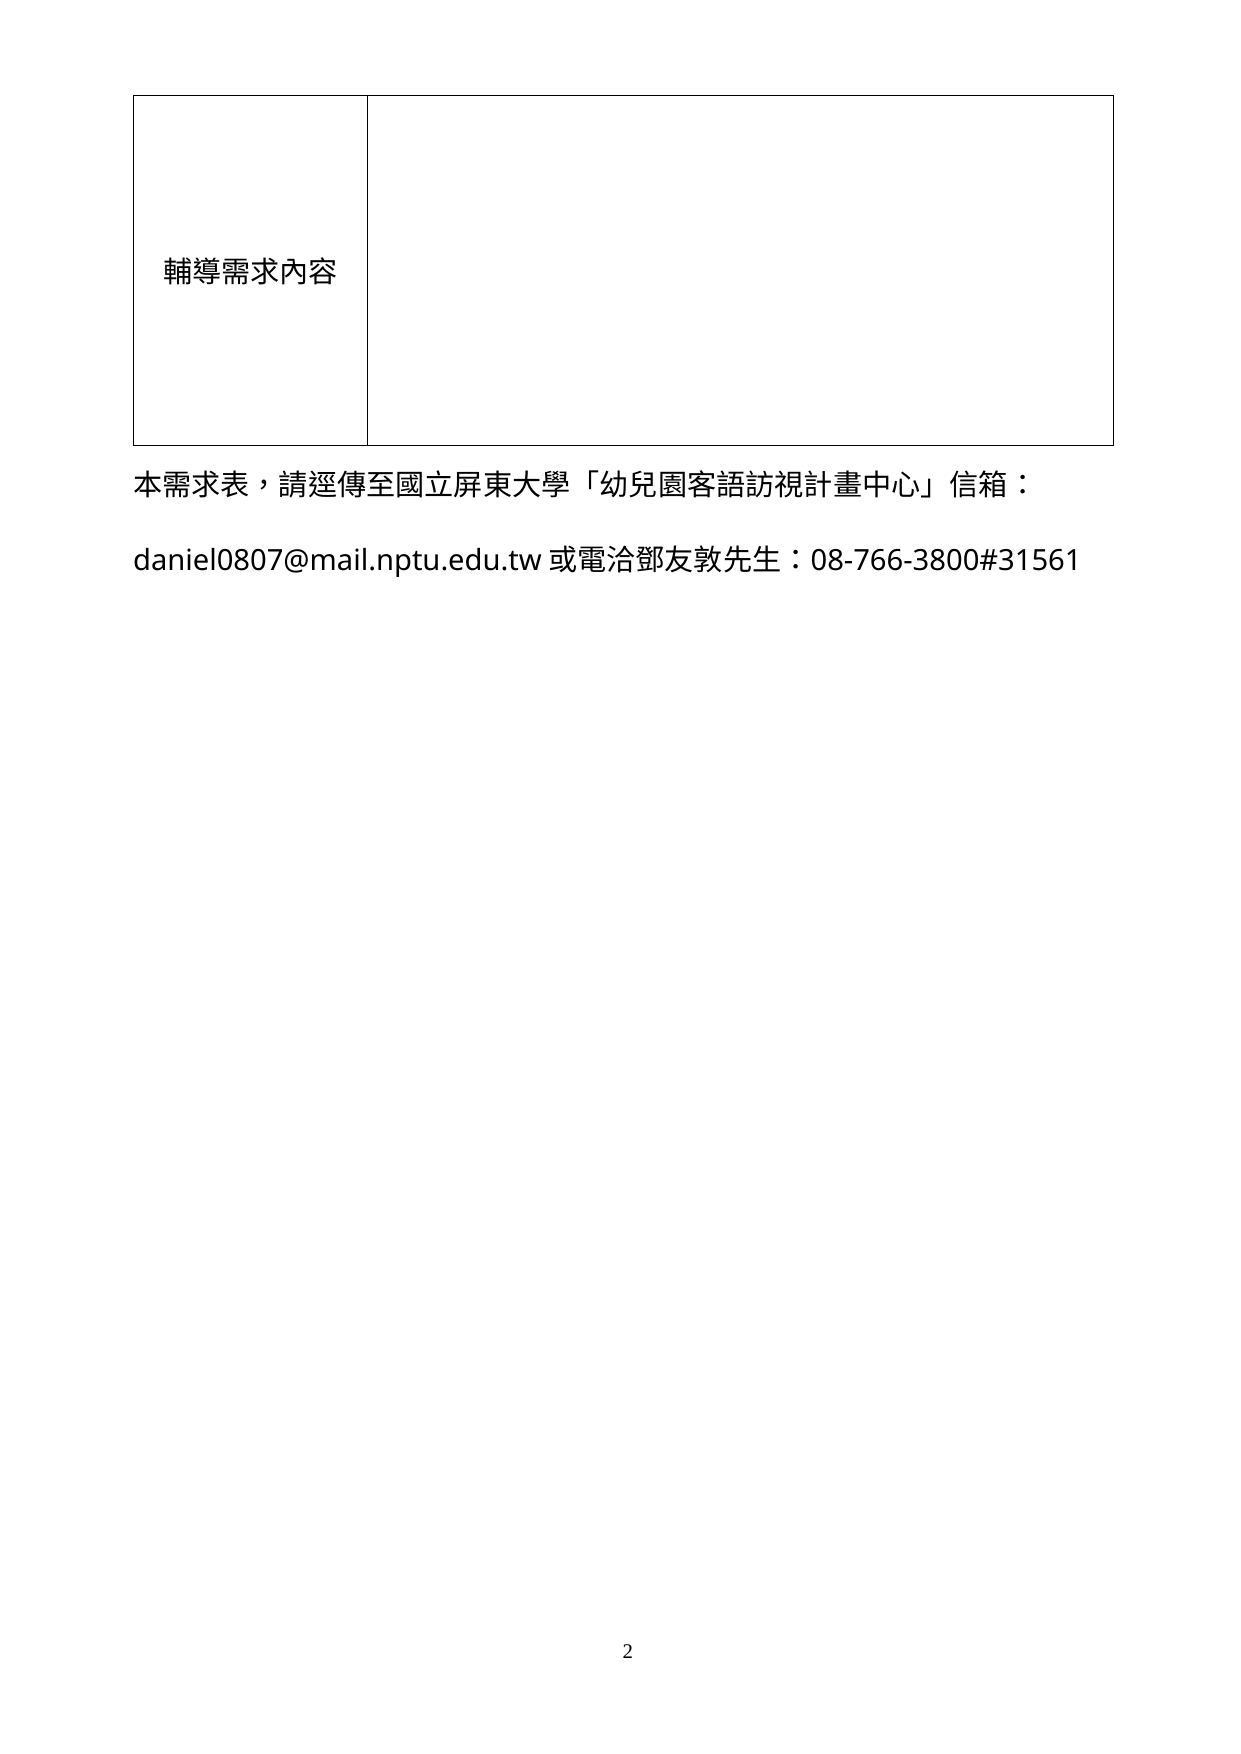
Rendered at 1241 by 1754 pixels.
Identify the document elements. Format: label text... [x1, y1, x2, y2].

table_cell 輔導需求內容 [134, 96, 367, 444]
text 本需求表，請逕傳至國立屏東大學「幼兒園客語訪視計畫中心」信箱：daniel0807@mail.nptu.edu.tw或電洽鄧友敦先生：08-766-3800#31561 [133, 446, 1122, 596]
table_cell [368, 96, 1113, 444]
